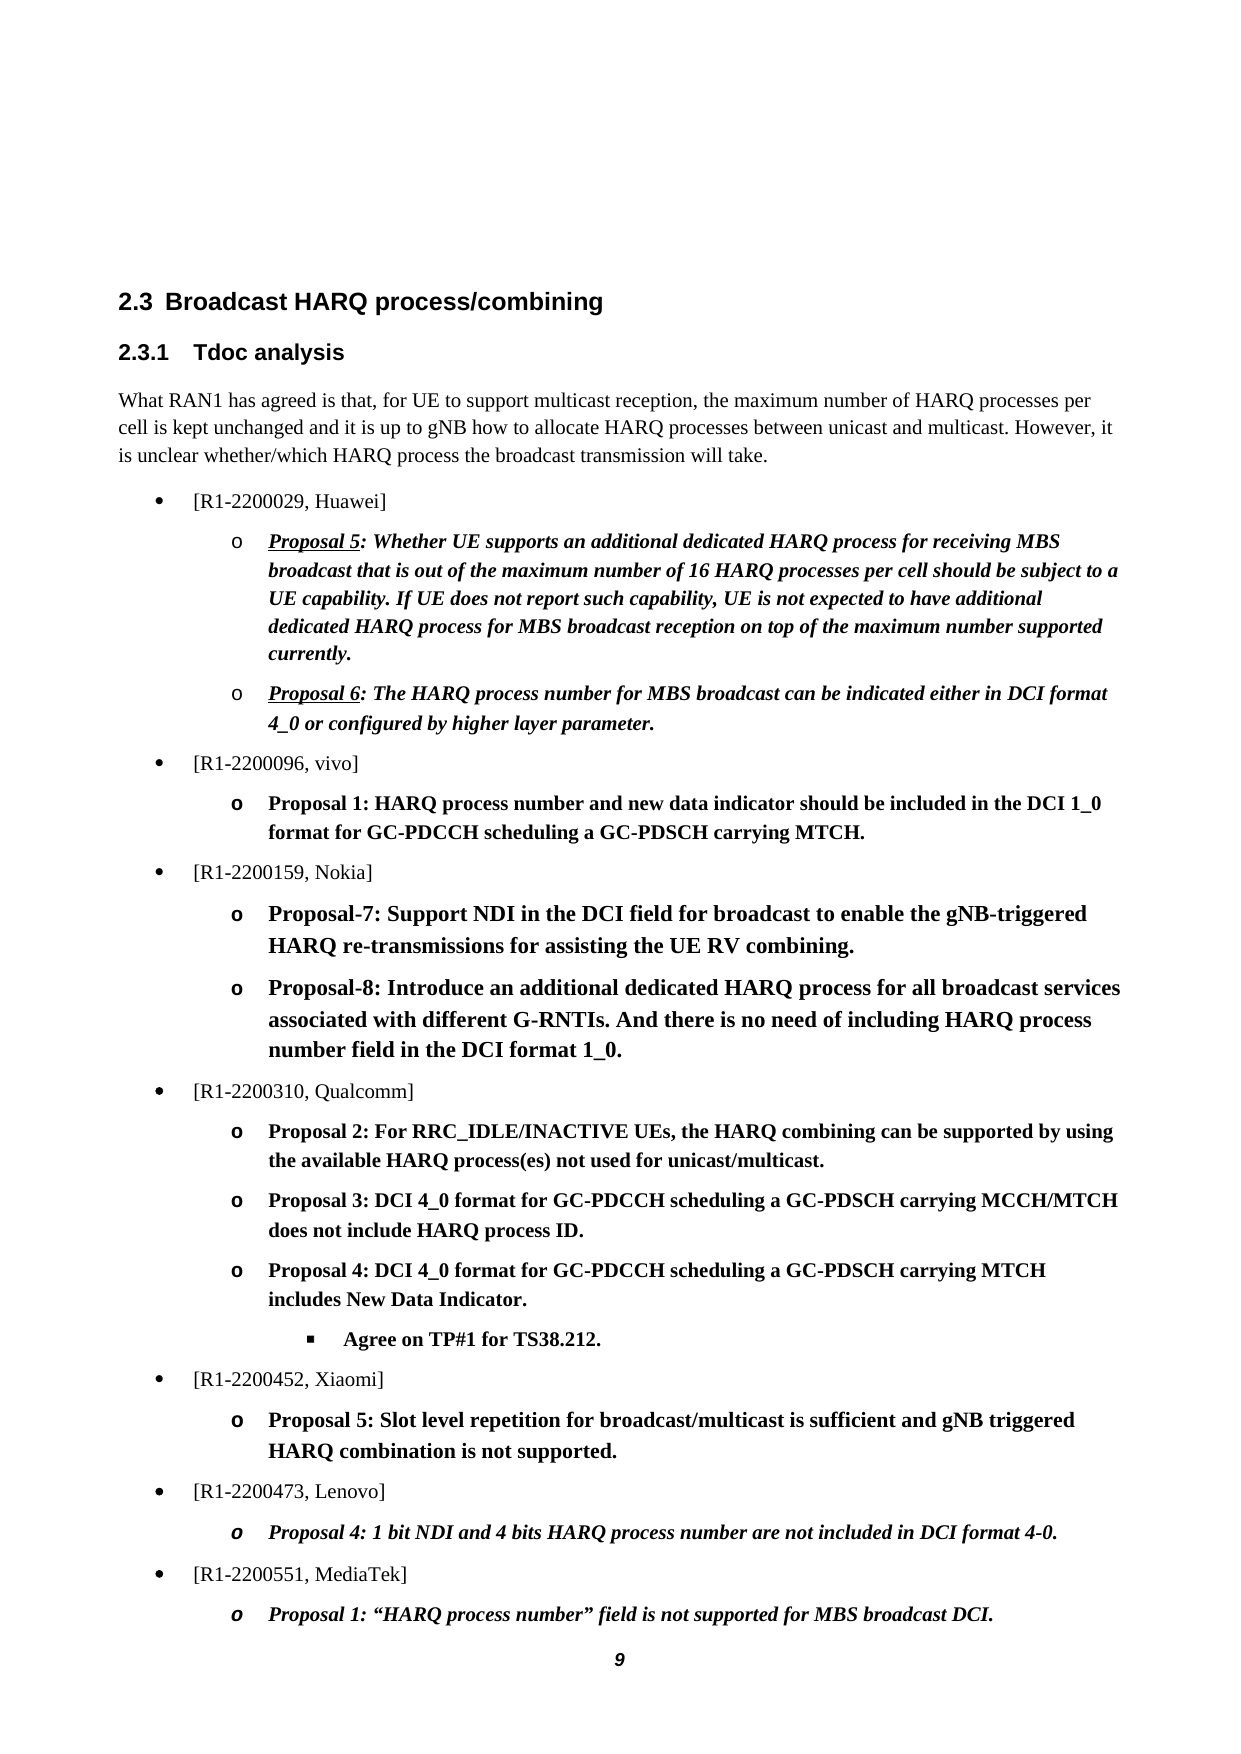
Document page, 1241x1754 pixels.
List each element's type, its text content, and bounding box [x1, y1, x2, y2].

list [R1-2200310, Qualcomm] [156, 1079, 1122, 1103]
subtitle Tdoc analysis [118, 338, 1122, 365]
list [R1-2200159, Nokia] [156, 860, 1122, 884]
list Agree on TP#1 for TS38.212. [306, 1327, 1122, 1351]
list Proposal-7: Support NDI in the DCI field for broadcast to enable the gNB-triggered HARQ re-transmissions for assisting the UE RV combining. [231, 900, 1122, 958]
text What RAN1 has agreed is that, for UE to support multicast reception, the maximum number of HARQ processes per cell is kept unchanged and it is up to gNB how to allocate HARQ processes between unicast and multicast. However, it is unclear whether/which HARQ process the broadcast transmission will take. [118, 387, 1122, 467]
list Proposal 2: For RRC_IDLE/INACTIVE UEs, the HARQ combining can be supported by using the available HARQ process(es) not used for unicast/multicast. [231, 1119, 1122, 1172]
list Proposal 1: HARQ process number and new data indicator should be included in the DCI 1_0 format for GC-PDCCH scheduling a GC-PDSCH carrying MTCH. [231, 791, 1122, 844]
list [R1-2200096, vivo] [156, 751, 1122, 775]
list Proposal 4: DCI 4_0 format for GC-PDCCH scheduling a GC-PDSCH carrying MTCH includes New Data Indicator. [231, 1258, 1122, 1311]
list [R1-2200551, MediaTek] [156, 1562, 1122, 1586]
subtitle Broadcast HARQ process/combining [118, 287, 1122, 316]
list [R1-2200473, Lenovo] [156, 1479, 1122, 1503]
list [R1-2200452, Xiaomi] [156, 1367, 1122, 1391]
list Proposal 5: Slot level repetition for broadcast/multicast is sufficient and gNB triggered HARQ combination is not supported. [231, 1407, 1122, 1463]
list Proposal 6: The HARQ process number for MBS broadcast can be indicated either in DCI format 4_0 or configured by higher layer parameter. [231, 681, 1122, 735]
list Proposal 3: DCI 4_0 format for GC-PDCCH scheduling a GC-PDSCH carrying MCCH/MTCH does not include HARQ process ID. [231, 1188, 1122, 1242]
list Proposal 5: Whether UE supports an additional dedicated HARQ process for receiving MBS broadcast that is out of the maximum number of 16 HARQ processes per cell should be subject to a UE capability. If UE does not report such capability, UE is not expected to have additional dedicated HARQ process for MBS broadcast reception on top of the maximum number supported currently. [231, 529, 1122, 665]
list [R1-2200029, Huawei] [156, 489, 1122, 513]
list Proposal 4: 1 bit NDI and 4 bits HARQ process number are not included in DCI format 4-0. [231, 1519, 1122, 1545]
list Proposal-8: Introduce an additional dedicated HARQ process for all broadcast services associated with different G-RNTIs. And there is no need of including HARQ process number field in the DCI format 1_0. [231, 974, 1122, 1062]
